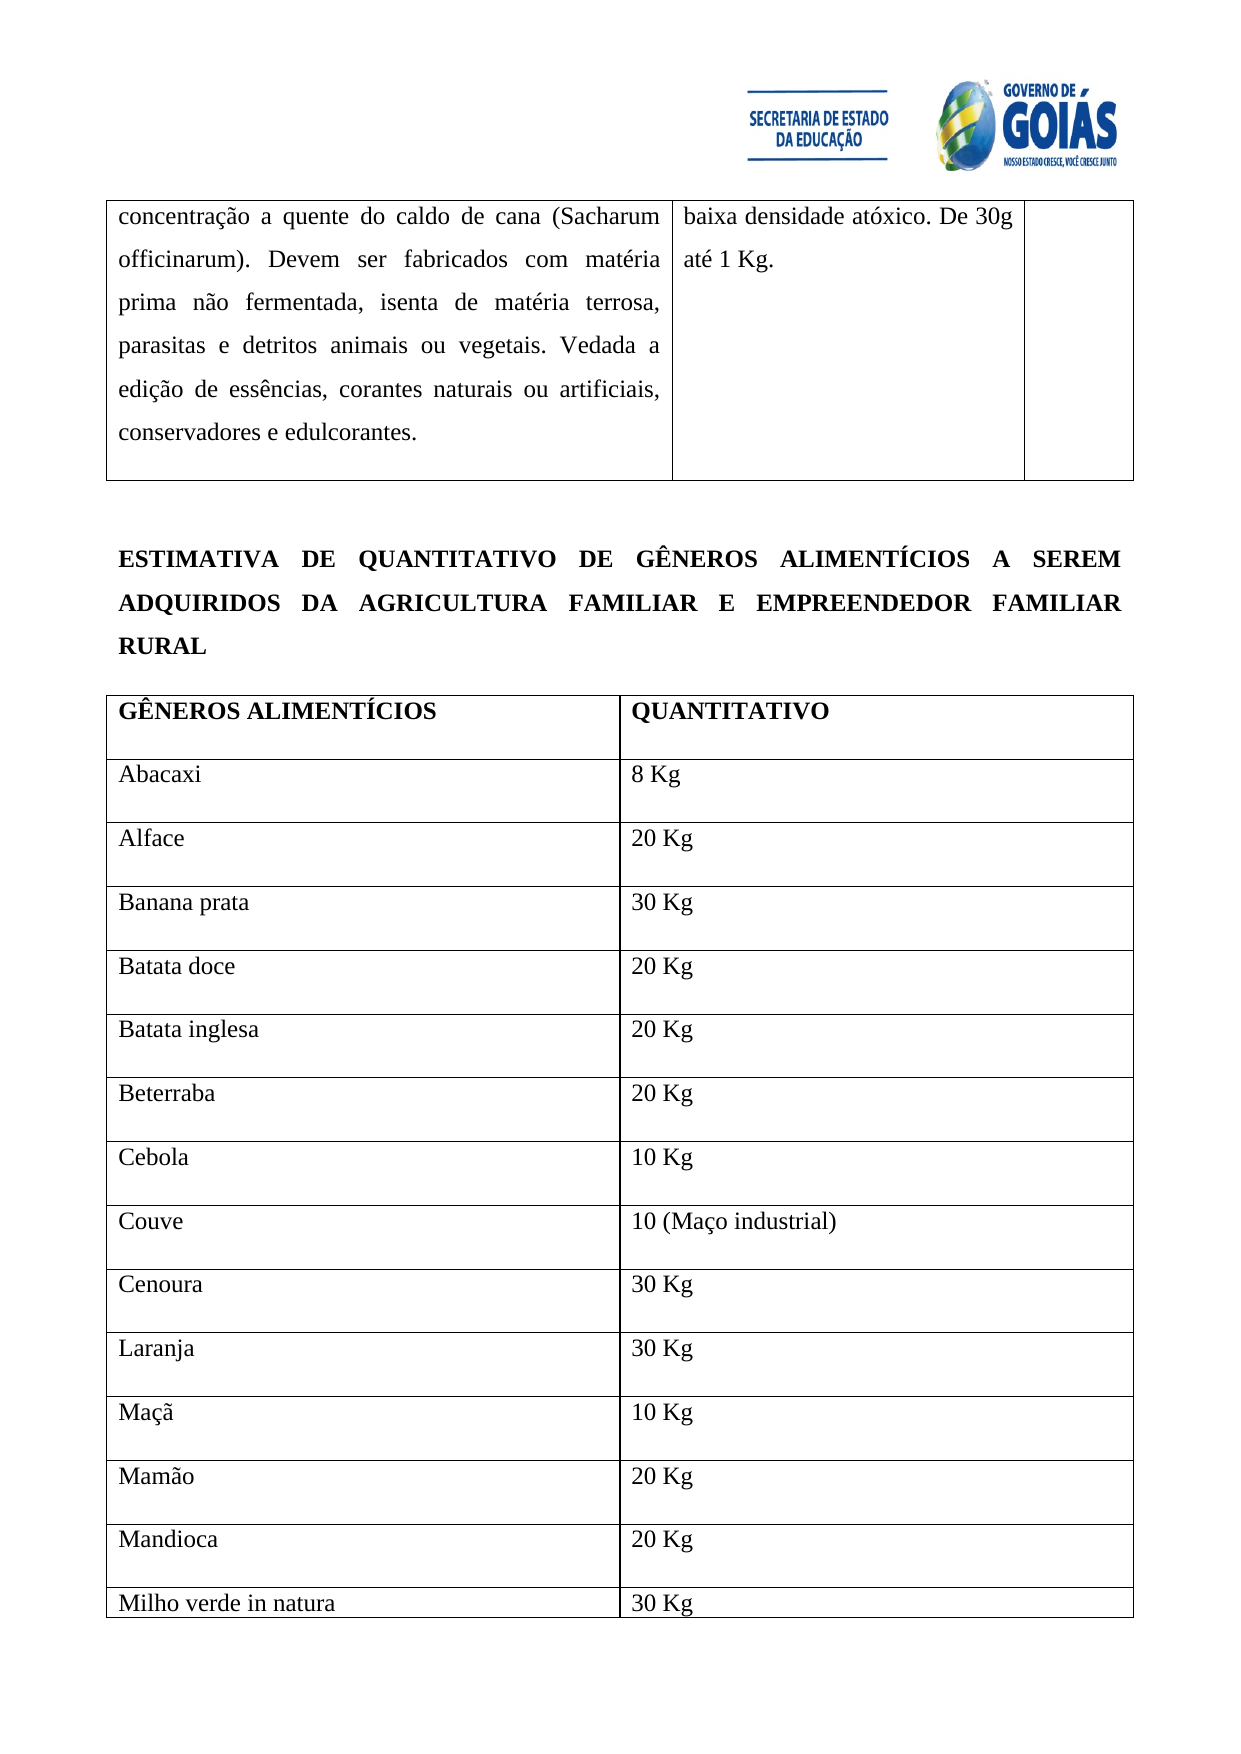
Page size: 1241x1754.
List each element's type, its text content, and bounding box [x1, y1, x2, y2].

table_cell Batata inglesa [107, 1015, 619, 1077]
table_cell Banana prata [107, 887, 619, 950]
table_cell Alface [107, 823, 619, 886]
text ESTIMATIVA DE QUANTITATIVO DE GÊNEROS ALIMENTÍCIOS A SEREM ADQUIRIDOS DA AGRICULTURA FAMILIAR E EMPREENDEDOR FAMILIAR RURAL [118, 544, 1122, 659]
table_cell 20 Kg [621, 1078, 1133, 1141]
table_cell 20 Kg [621, 823, 1133, 886]
table_cell Couve [107, 1206, 619, 1268]
table_cell 20 Kg [621, 1015, 1133, 1077]
table_cell 20 Kg [621, 1525, 1133, 1587]
table_cell 8 Kg [621, 760, 1133, 822]
table_cell 20 Kg [621, 1461, 1133, 1523]
table_cell Batata doce [107, 951, 619, 1013]
table_cell Cenoura [107, 1270, 619, 1332]
table_cell 30 Kg [621, 1333, 1133, 1396]
table_cell Embalagem em polietileno de baixa densidade atóxico. De 30g até . [673, 201, 1024, 479]
table_cell Abacaxi [107, 760, 619, 822]
table_cell Cebola [107, 1142, 619, 1205]
table_cell Mandioca [107, 1525, 619, 1587]
table_cell 10 Kg [621, 1397, 1133, 1460]
table_cell 10 Kg [621, 1142, 1133, 1205]
table_cell Milho verde in natura [107, 1588, 619, 1617]
picture [742, 73, 1123, 177]
table_header GÊNEROS ALIMENTÍCIOS [107, 696, 619, 758]
table_cell Maçã [107, 1397, 619, 1460]
table_cell 10 (Maço industrial) [621, 1206, 1133, 1268]
table_cell Laranja [107, 1333, 619, 1396]
table_header QUANTITATIVO [621, 696, 1133, 758]
table_cell 20 Kg [621, 951, 1133, 1013]
table_cell 30 Kg [621, 1588, 1133, 1617]
table_cell 30 Kg [621, 887, 1133, 950]
table_cell Kg [1025, 201, 1133, 479]
table_cell Mamão [107, 1461, 619, 1523]
table_cell Beterraba [107, 1078, 619, 1141]
table_cell 30 Kg [621, 1270, 1133, 1332]
